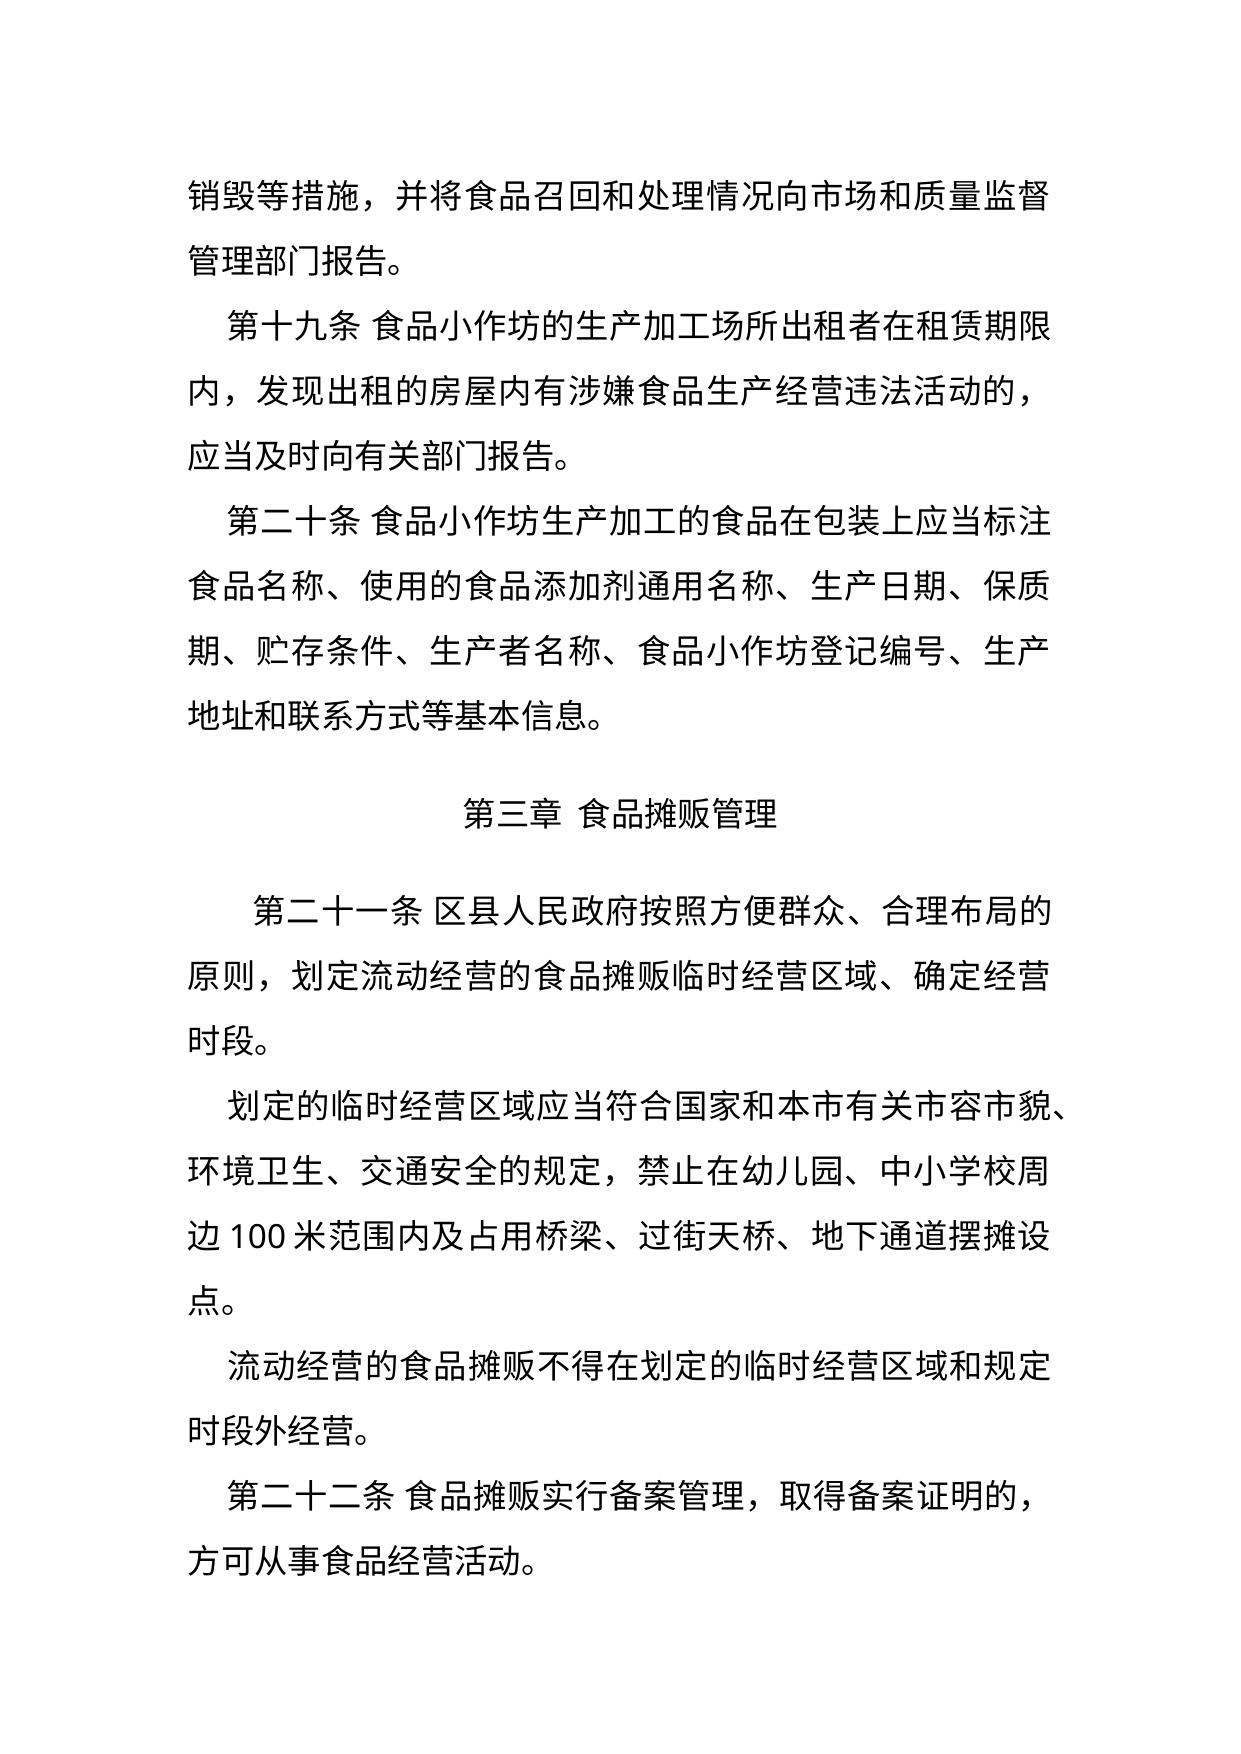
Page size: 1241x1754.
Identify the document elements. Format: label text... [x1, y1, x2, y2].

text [187, 162, 1053, 747]
text 第三章 食品摊贩管理 [187, 779, 1053, 844]
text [187, 877, 1053, 1592]
